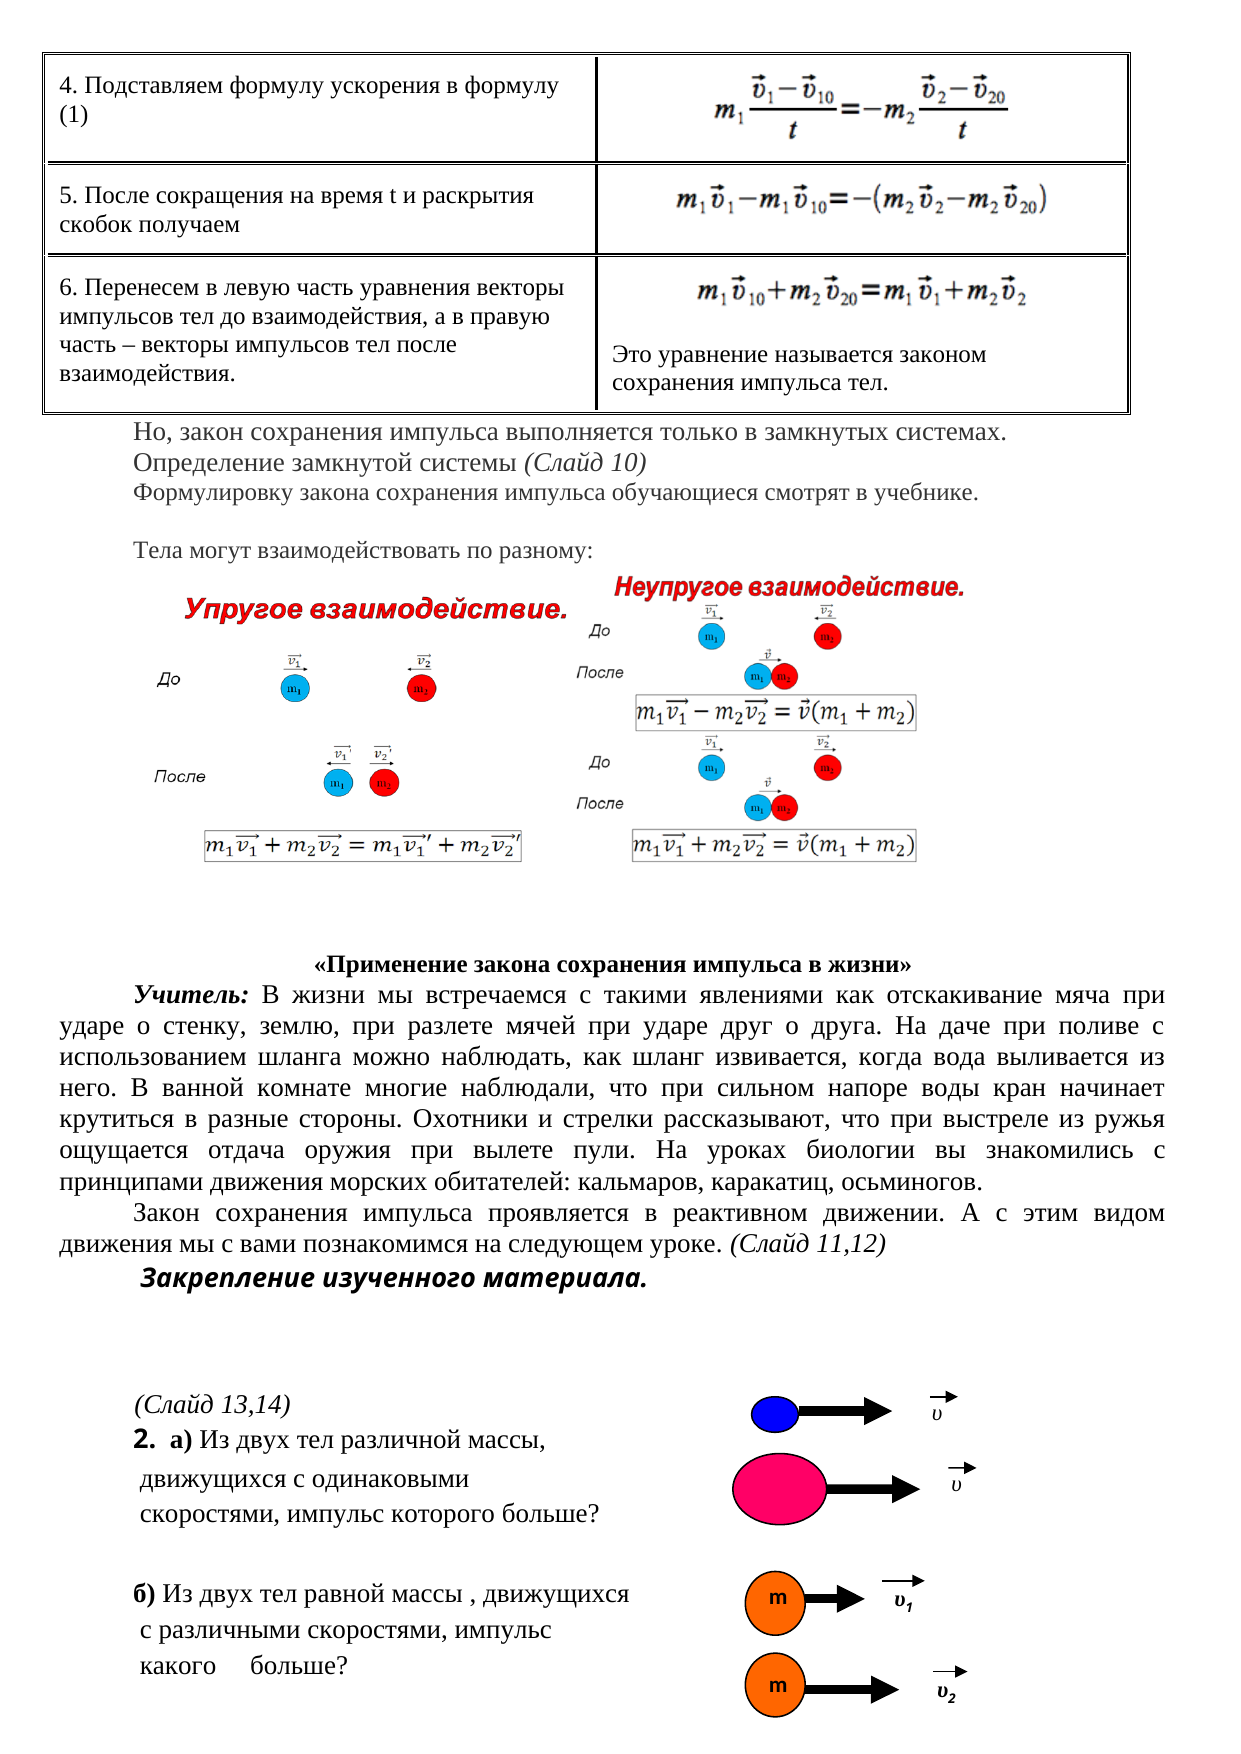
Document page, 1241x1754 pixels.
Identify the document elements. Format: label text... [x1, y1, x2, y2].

picture [132, 563, 964, 863]
text движущихся с одинаковыми [59, 1462, 746, 1493]
table_cell 4. Подставляем формулу ускорения в формулу (1) [45, 55, 596, 161]
text Тела могут взаимодействовать по разному: [59, 535, 1167, 564]
text скоростями, импульс которого больше? [59, 1498, 1167, 1529]
picture [707, 70, 1018, 146]
text Закрепление изученного материала. [59, 1258, 1167, 1295]
table_cell [598, 161, 1128, 253]
text Закон сохранения импульса проявляется в реактивном движении. А с этим видом движения мы с вами познакомимся на следующем уроке. (Слайд 11,12) [59, 1196, 1167, 1258]
text движущихся с одинаковыми [814, 1462, 1167, 1493]
picture [690, 272, 1035, 310]
text Формулировку закона сохранения импульса обучающиеся смотрят в учебнике. [59, 477, 1167, 506]
text Учитель: В жизни мы встречаемся с такими явлениями как отскакивание мяча при ударе о стенку, землю, при разлете мячей при ударе друг о друга. На даче при поливе с использованием шланга можно наблюдать, как шланг извивается, когда вода выливается из него. В ванной комнате многие наблюдали, что при сильном напоре воды кран начинает крутиться в разные стороны. Охотники и стрелки рассказывают, что при выстреле из ружья ощущается отдача оружия при вылете пули. На уроках биологии вы знакомились с принципами движения морских обитателей: кальмаров, каракатиц, осьминогов. [59, 978, 1167, 1196]
table_cell Это уравнение называется законом сохранения импульса тел. [596, 253, 1128, 412]
text б) Из двух тел равной массы , движущихся [59, 1577, 1167, 1608]
text Определение замкнутой системы (Слайд 10) [59, 446, 1167, 477]
text 2. а) Из двух тел различной массы, [59, 1419, 1167, 1456]
text какого больше? [59, 1649, 1167, 1680]
table_cell 5. После сокращения на время t и раскрытия скобок получаем [45, 161, 595, 253]
table_cell 6. Перенесем в левую часть уравнения векторы импульсов тел до взаимодействия, а в правую часть – векторы импульсов тел после взаимодействия. [45, 253, 596, 412]
text с различными скоростями, импульс [59, 1613, 1167, 1644]
list (Слайд 13,14) [134, 1388, 1167, 1419]
table_cell [596, 55, 1127, 161]
text «Применение закона сохранения импульса в жизни» [59, 949, 1167, 978]
text Но, закон сохранения импульса выполняется только в замкнутых системах. [59, 415, 1167, 446]
picture [669, 180, 1056, 218]
